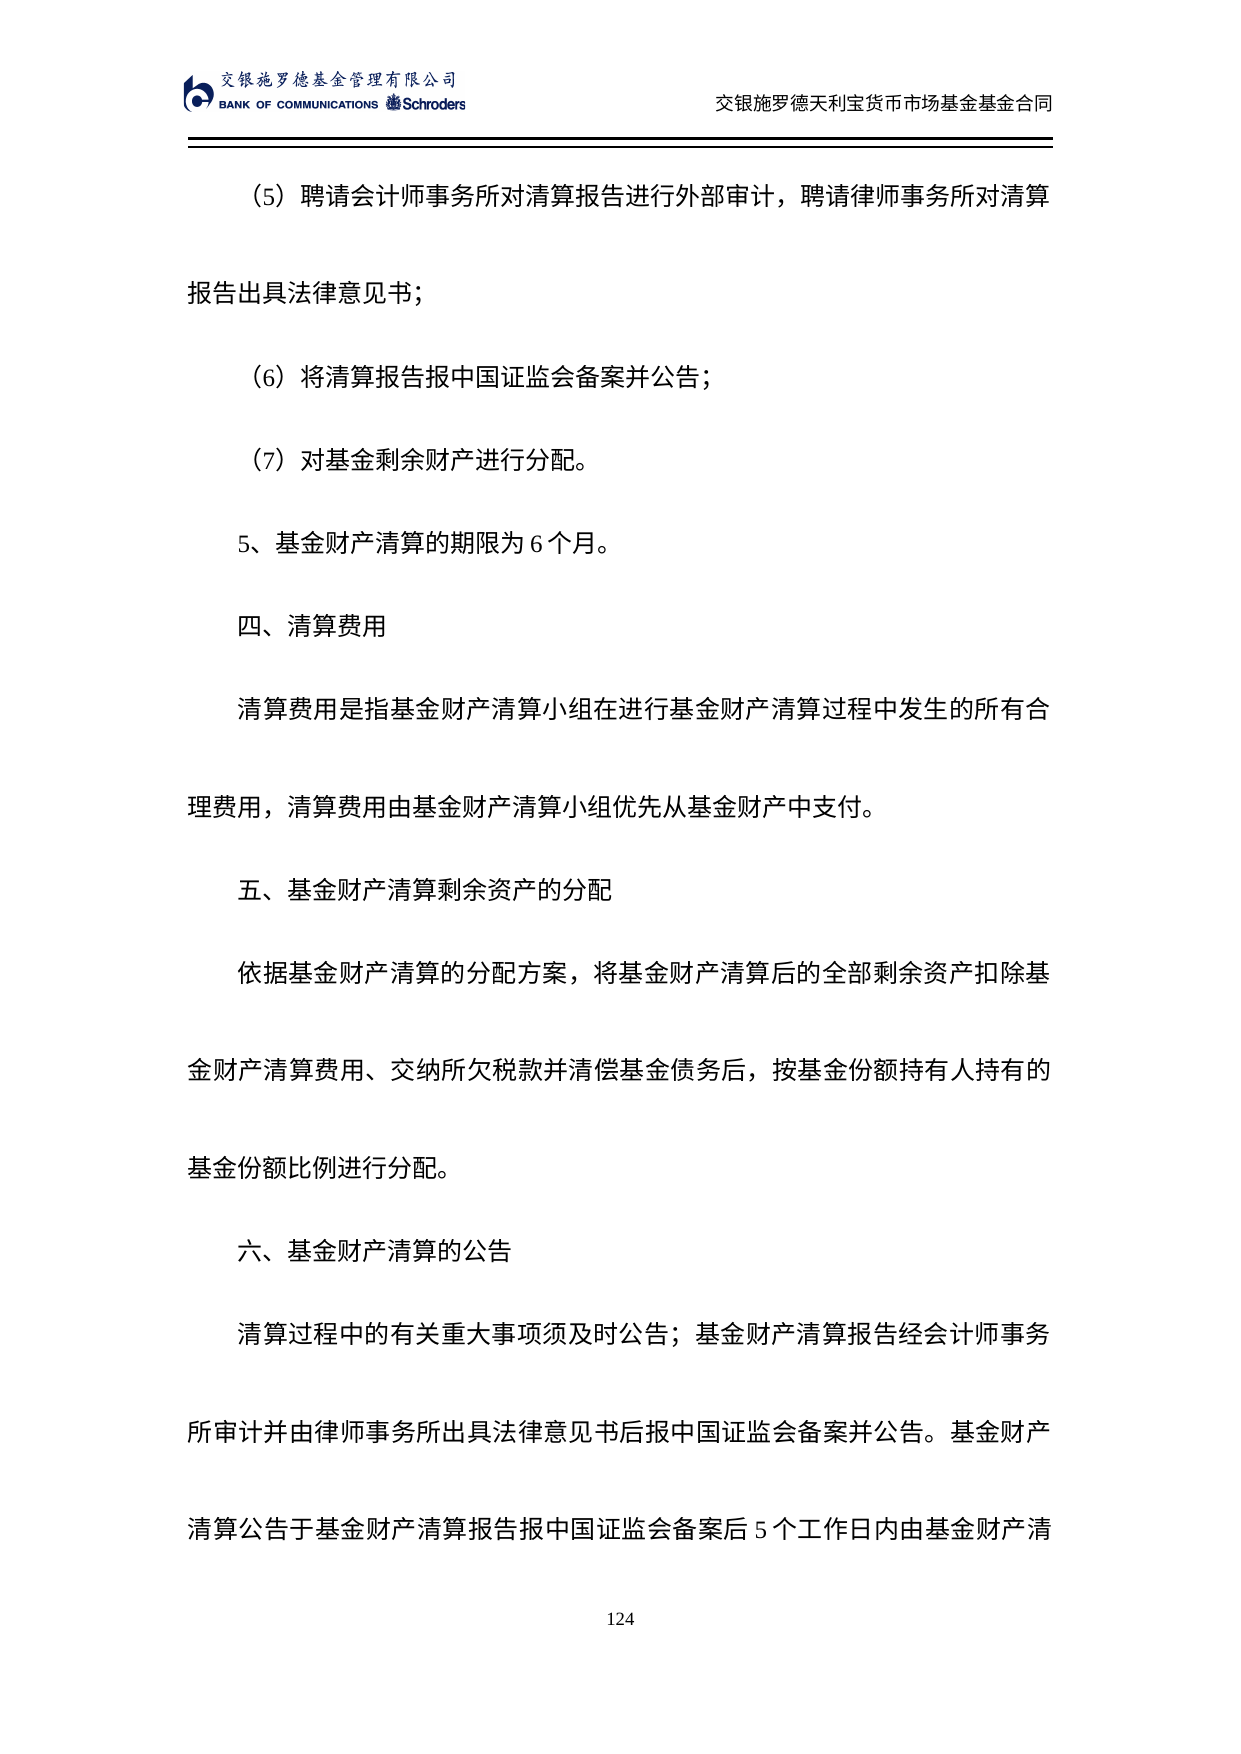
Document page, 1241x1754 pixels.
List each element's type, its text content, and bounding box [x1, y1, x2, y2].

text （5）聘请会计师事务所对清算报告进行外部审计，聘请律师事务所对清算报告出具法律意见书； [187, 162, 1053, 324]
picture [183, 71, 466, 112]
text 清算费用是指基金财产清算小组在进行基金财产清算过程中发生的所有合理费用，清算费用由基金财产清算小组优先从基金财产中支付。 [187, 675, 1053, 838]
text 依据基金财产清算的分配方案，将基金财产清算后的全部剩余资产扣除基金财产清算费用、交纳所欠税款并清偿基金债务后，按基金份额持有人持有的基金份额比例进行分配。 [187, 939, 1053, 1199]
text 五、基金财产清算剩余资产的分配 [187, 856, 1053, 921]
text 四、清算费用 [187, 592, 1053, 657]
text 5、基金财产清算的期限为6个月。 [187, 509, 1053, 574]
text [187, 1300, 1053, 1560]
text （7）对基金剩余财产进行分配。 [187, 426, 1053, 491]
text （6）将清算报告报中国证监会备案并公告； [187, 343, 1053, 408]
text 六、基金财产清算的公告 [187, 1217, 1053, 1282]
